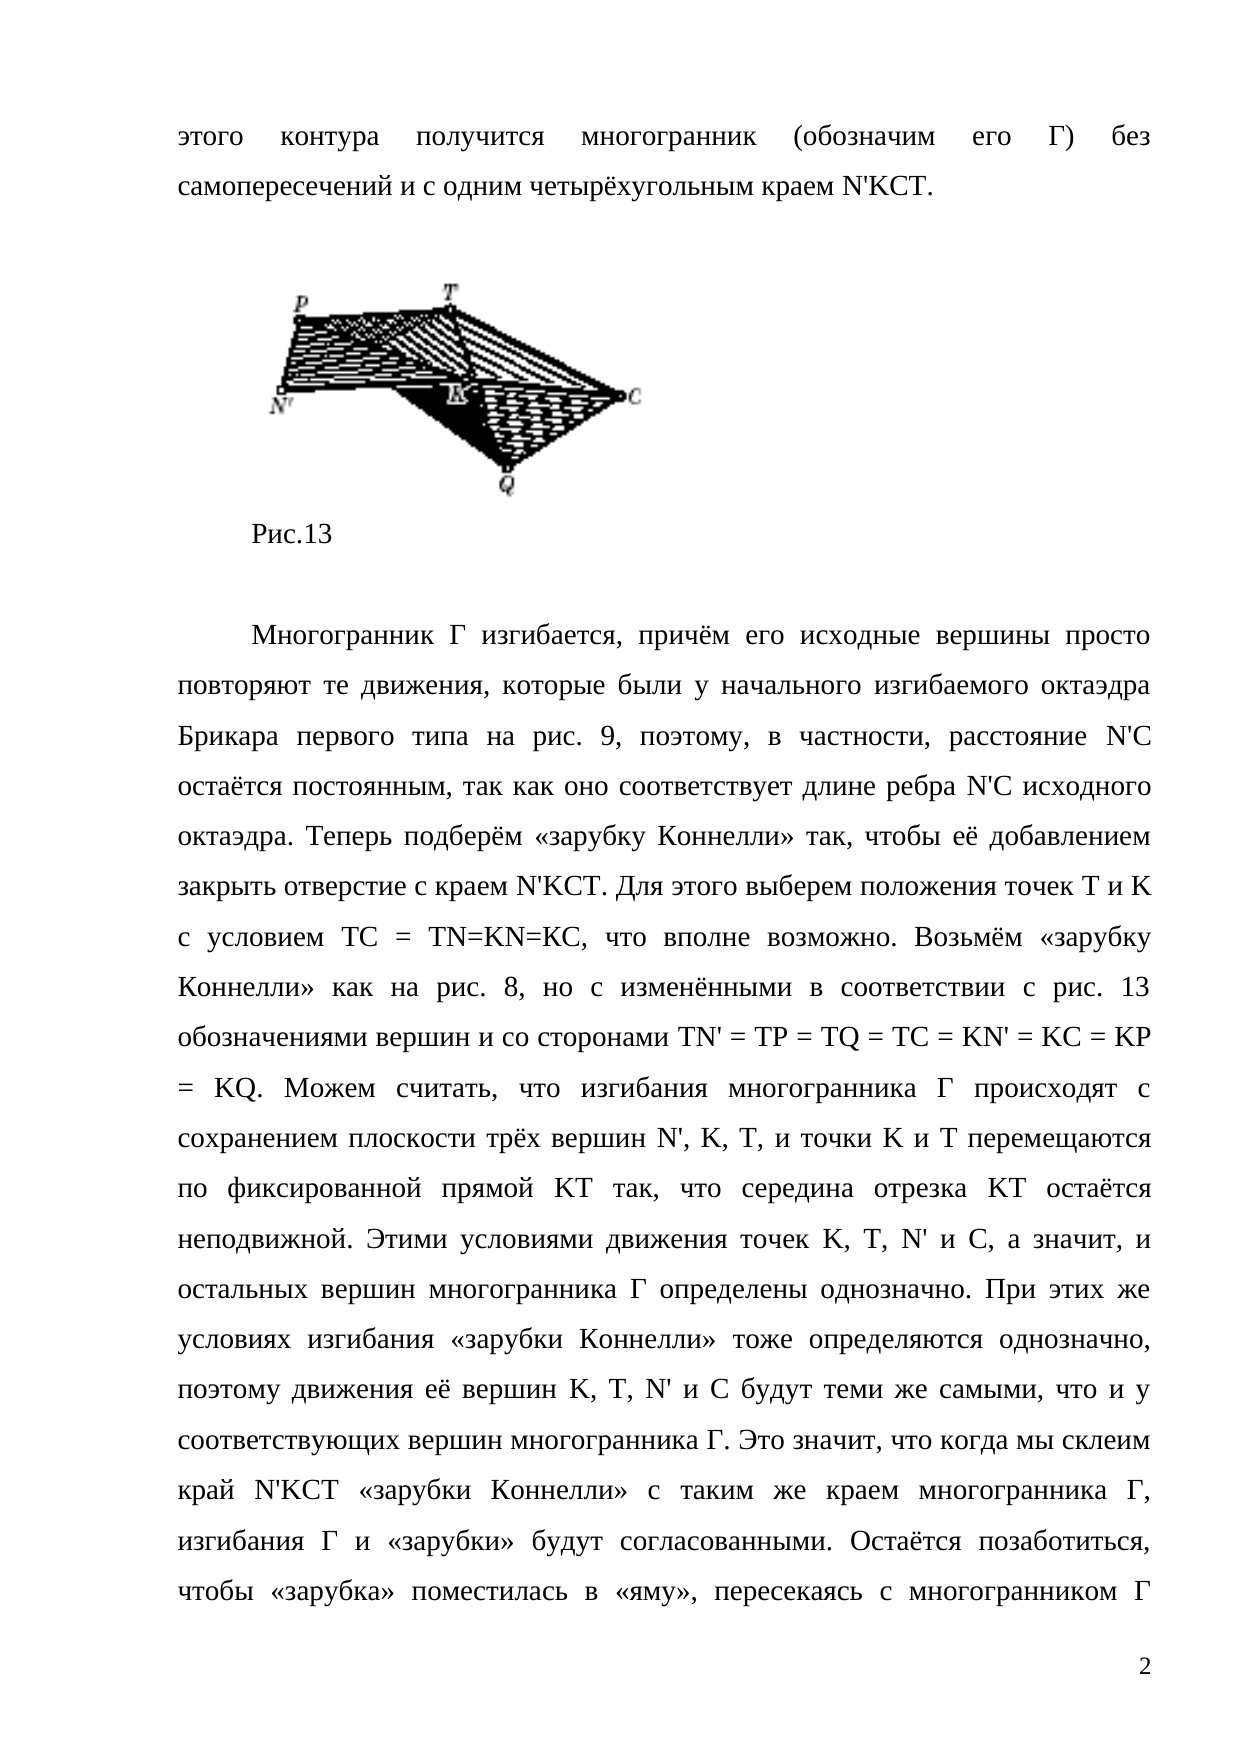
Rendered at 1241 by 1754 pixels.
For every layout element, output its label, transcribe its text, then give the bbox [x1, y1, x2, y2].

picture [251, 268, 656, 502]
text Рис.13 [177, 516, 1152, 550]
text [177, 617, 1152, 1606]
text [177, 118, 1152, 202]
